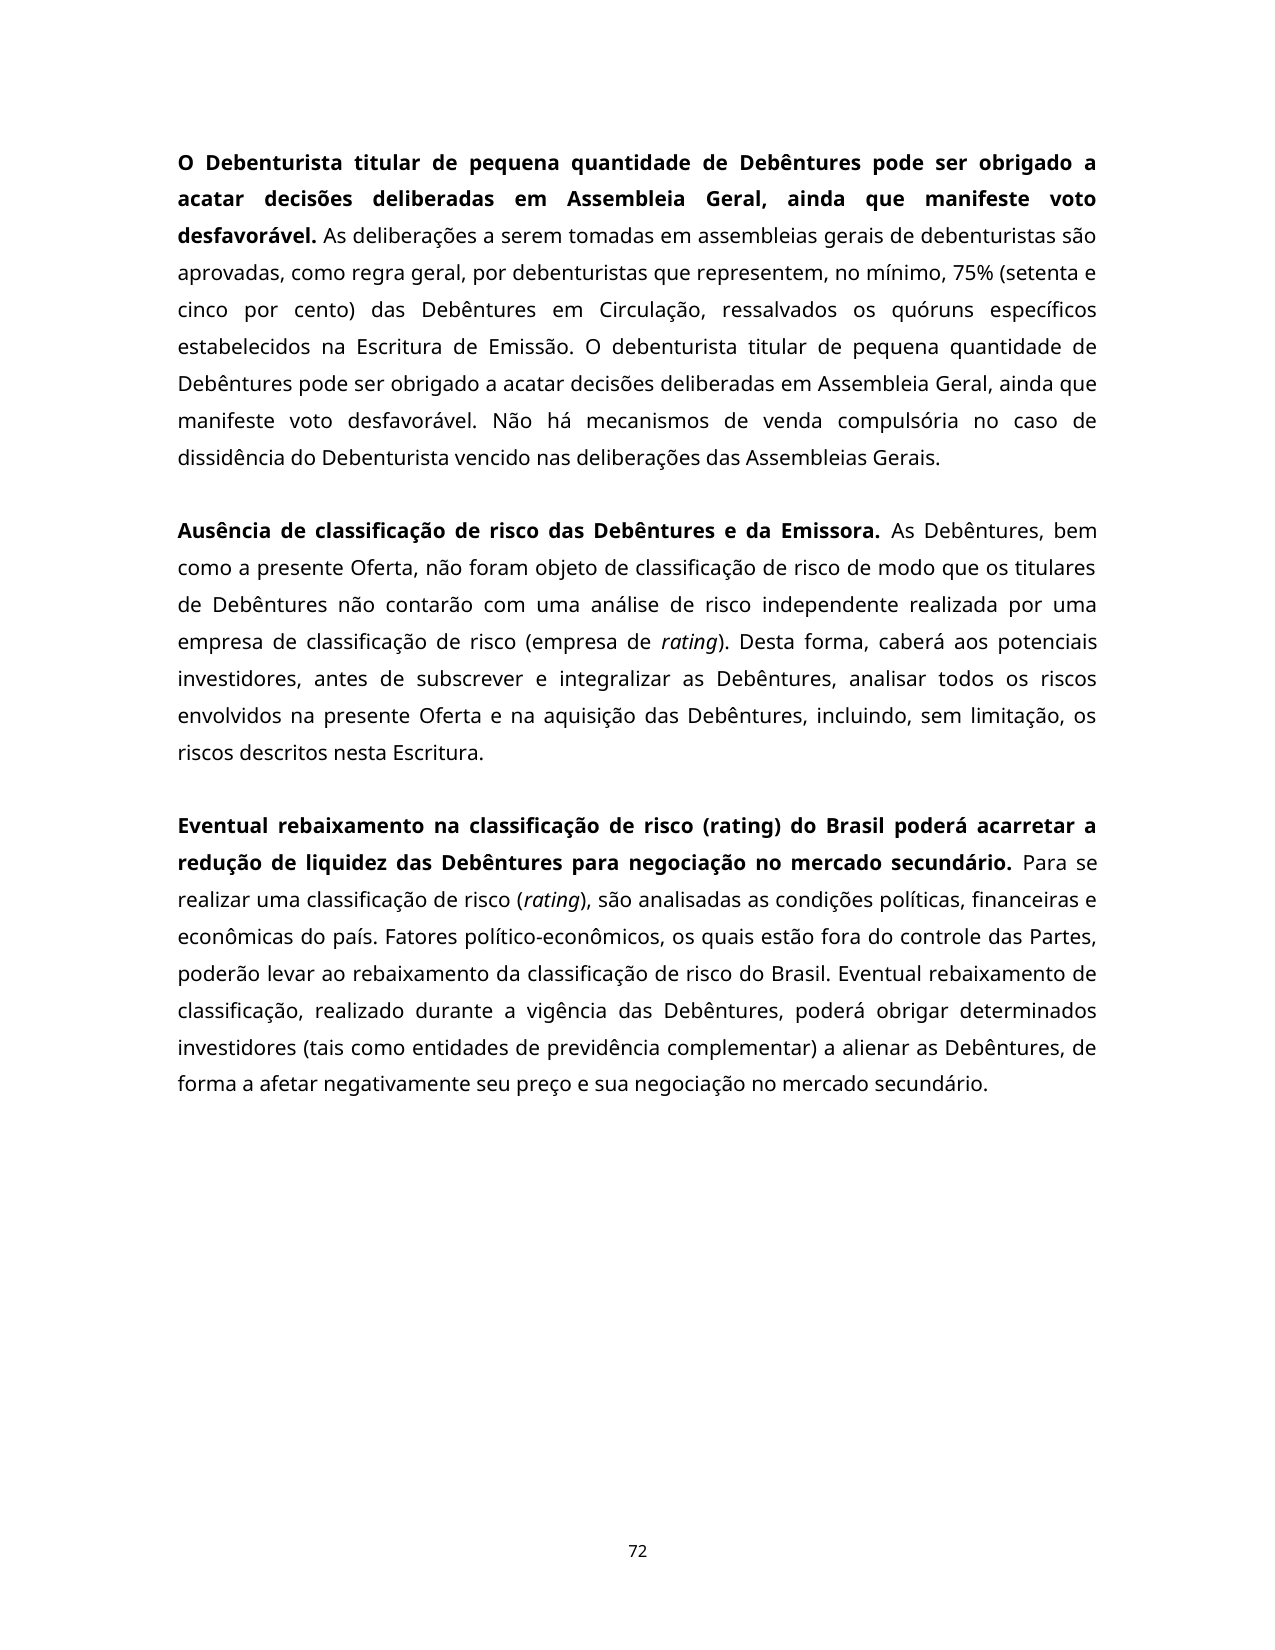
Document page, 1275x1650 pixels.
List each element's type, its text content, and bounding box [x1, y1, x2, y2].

text O Debenturista titular de pequena quantidade de Debêntures pode ser obrigado a acatar decisões deliberadas em Assembleia Geral, ainda que manifeste voto desfavorável. As deliberações a serem tomadas em assembleias gerais de debenturistas são aprovadas, como regra geral, por debenturistas que representem, no mínimo, 75% (setenta e cinco por cento) das Debêntures em Circulação, ressalvados os quóruns específicos estabelecidos na Escritura de Emissão. O debenturista titular de pequena quantidade de Debêntures pode ser obrigado a acatar decisões deliberadas em Assembleia Geral, ainda que manifeste voto desfavorável. Não há mecanismos de venda compulsória no caso de dissidência do Debenturista vencido nas deliberações das Assembleias Gerais. [177, 148, 1098, 471]
text Eventual rebaixamento na classificação de risco (rating) do Brasil poderá acarretar a redução de liquidez das Debêntures para negociação no mercado secundário. Para se realizar uma classificação de risco (rating), são analisadas as condições políticas, financeiras e econômicas do país. Fatores político-econômicos, os quais estão fora do controle das Partes, poderão levar ao rebaixamento da classificação de risco do Brasil. Eventual rebaixamento de classificação, realizado durante a vigência das Debêntures, poderá obrigar determinados investidores (tais como entidades de previdência complementar) a alienar as Debêntures, de forma a afetar negativamente seu preço e sua negociação no mercado secundário. [177, 811, 1098, 1098]
text Ausência de classificação de risco das Debêntures e da Emissora. As Debêntures, bem como a presente Oferta, não foram objeto de classificação de risco de modo que os titulares de Debêntures não contarão com uma análise de risco independente realizada por uma empresa de classificação de risco (empresa de rating). Desta forma, caberá aos potenciais investidores, antes de subscrever e integralizar as Debêntures, analisar todos os riscos envolvidos na presente Oferta e na aquisição das Debêntures, incluindo, sem limitação, os riscos descritos nesta Escritura. [177, 516, 1098, 766]
